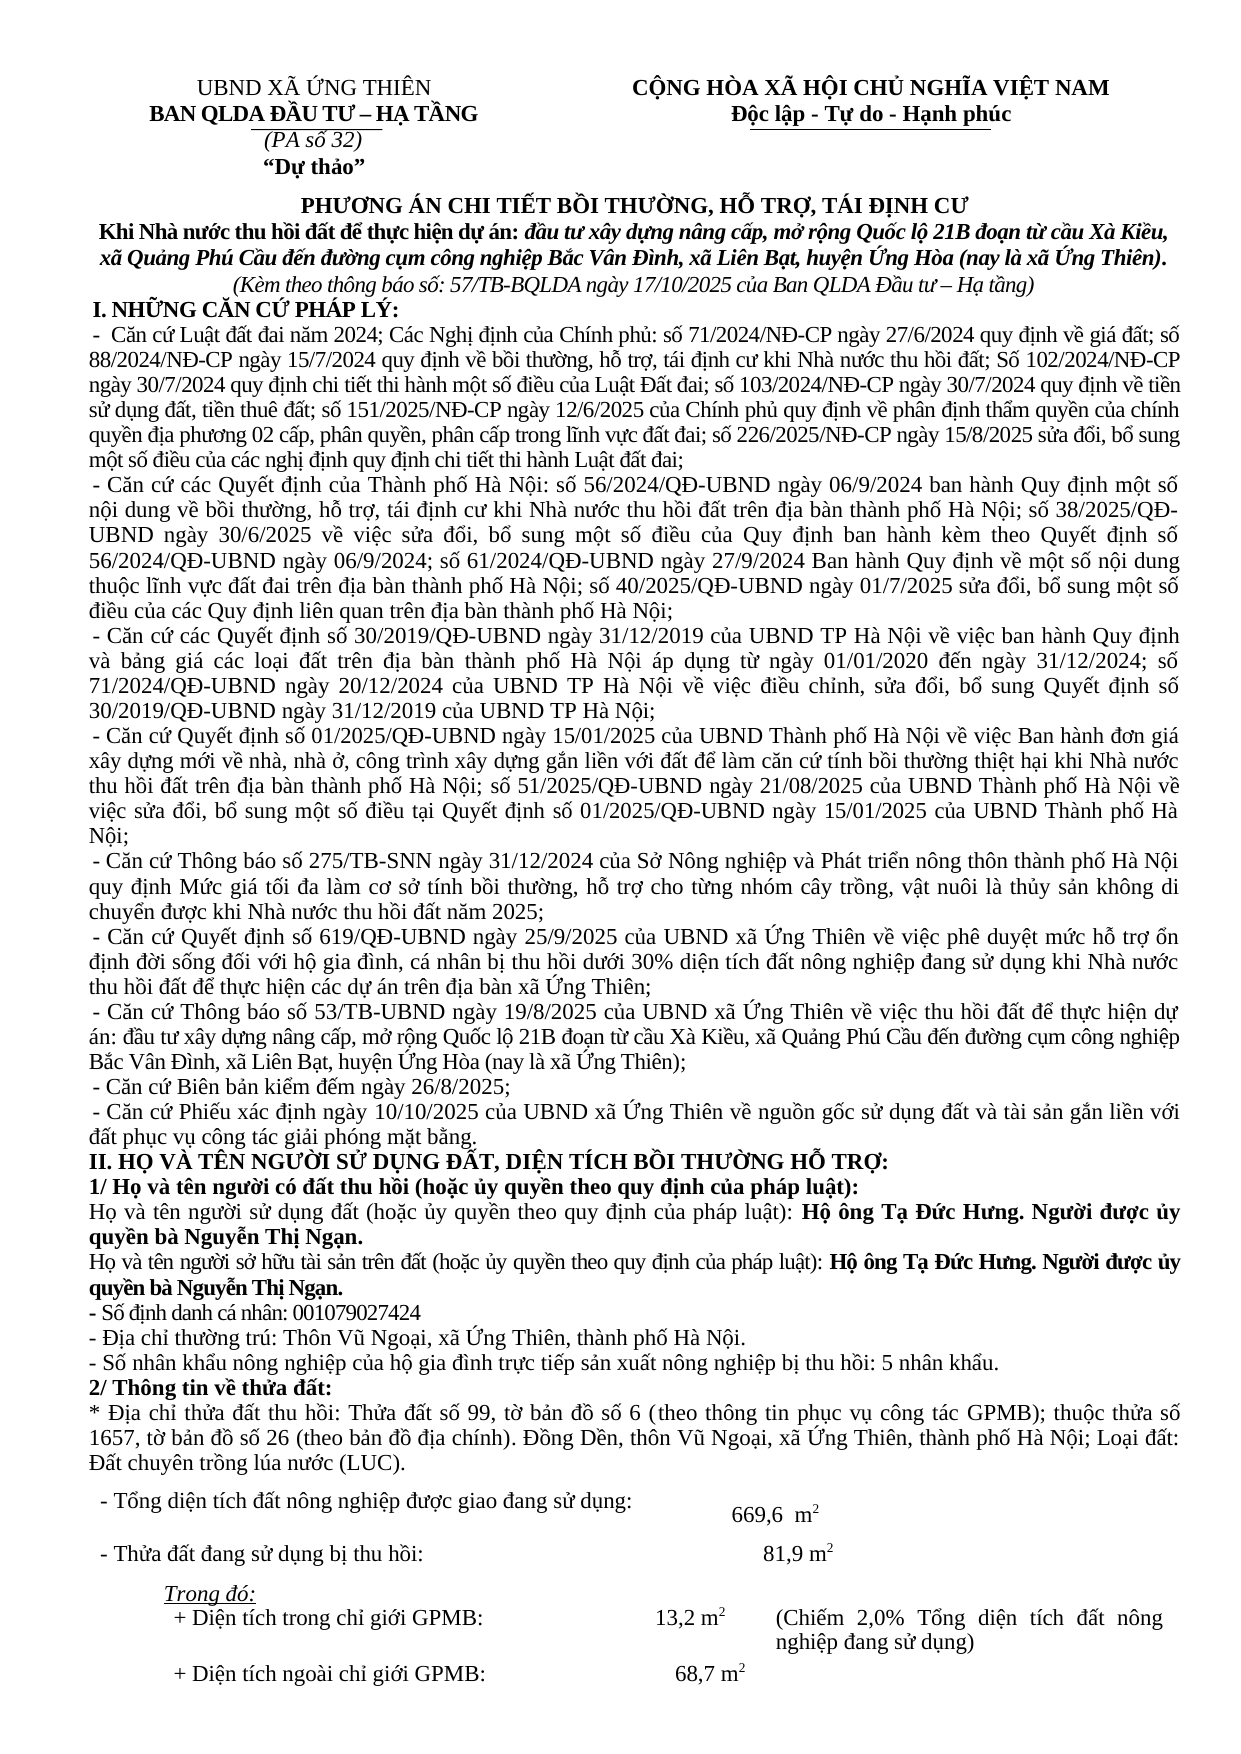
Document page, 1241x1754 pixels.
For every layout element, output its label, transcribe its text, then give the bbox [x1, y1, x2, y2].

text - Căn cứ Luật đất đai năm 2024; Các Nghị định của Chính phủ: số 71/2024/NĐ-CP ngày 27/6/2024 quy định về giá đất; số 88/2024/NĐ-CP ngày 15/7/2024 quy định về bồi thường, hỗ trợ, tái định cư khi Nhà nước thu hồi đất; Số 102/2024/NĐ-CP ngày 30/7/2024 quy định chi tiết thi hành một số điều của Luật Đất đai; số 103/2024/NĐ-CP ngày 30/7/2024 quy định về tiền sử dụng đất, tiền thuê đất; số 151/2025/NĐ-CP ngày 12/6/2025 của Chính phủ quy định về phân định thẩm quyền của chính quyền địa phương 02 cấp, phân quyền, phân cấp trong lĩnh vực đất đai; số 226/2025/NĐ-CP ngày 15/8/2025 sửa đổi, bổ sung một số điều của các nghị định quy định chi tiết thi hành Luật đất đai; [89, 322, 1181, 473]
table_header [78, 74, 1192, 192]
text II. HỌ VÀ TÊN NGƯỜI SỬ DỤNG ĐẤT, DIỆN TÍCH BỒI THƯỜNG HỖ TRỢ: [89, 1150, 1181, 1175]
text Trong đó: [89, 1581, 1181, 1606]
text - Căn cứ Thông báo số 275/TB-SNN ngày 31/12/2024 của Sở Nông nghiệp và Phát triển nông thôn thành phố Hà Nội quy định Mức giá tối đa làm cơ sở tính bồi thường, hỗ trợ cho từng nhóm cây trồng, vật nuôi là thủy sản không di chuyển được khi Nhà nước thu hồi đất năm 2025; [89, 849, 1181, 924]
text - Số nhân khẩu nông nghiệp của hộ gia đình trực tiếp sản xuất nông nghiệp bị thu hồi: 5 nhân khẩu. [89, 1350, 1181, 1375]
text Họ và tên người sử dụng đất (hoặc ủy quyền theo quy định của pháp luật): Hộ ông Tạ Đức Hưng. Người được ủy quyền bà Nguyễn Thị Ngạn. [89, 1200, 1181, 1250]
text - Căn cứ các Quyết định của Thành phố Hà Nội: số 56/2024/QĐ-UBND ngày 06/9/2024 ban hành Quy định một số nội dung về bồi thường, hỗ trợ, tái định cư khi Nhà nước thu hồi đất trên địa bàn thành phố Hà Nội; số 38/2025/QĐ-UBND ngày 30/6/2025 về việc sửa đổi, bổ sung một số điều của Quy định ban hành kèm theo Quyết định số 56/2024/QĐ-UBND ngày 06/9/2024; số 61/2024/QĐ-UBND ngày 27/9/2024 Ban hành Quy định về một số nội dung thuộc lĩnh vực đất đai trên địa bàn thành phố Hà Nội; số 40/2025/QĐ-UBND ngày 01/7/2025 sửa đổi, bổ sung một số điều của các Quy định liên quan trên địa bàn thành phố Hà Nội; [89, 473, 1181, 623]
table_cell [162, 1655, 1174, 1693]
text PHƯƠNG ÁN CHI TIẾT BỒI THƯỜNG, HỖ TRỢ, TÁI ĐỊNH CƯ [89, 192, 1181, 218]
text - Căn cứ các Quyết định số 30/2019/QĐ-UBND ngày 31/12/2019 của UBND TP Hà Nội về việc ban hành Quy định và bảng giá các loại đất trên địa bàn thành phố Hà Nội áp dụng từ ngày 01/01/2020 đến ngày 31/12/2024; số 71/2024/QĐ-UBND ngày 20/12/2024 của UBND TP Hà Nội về việc điều chỉnh, sửa đổi, bổ sung Quyết định số 30/2019/QĐ-UBND ngày 31/12/2019 của UBND TP Hà Nội; [89, 623, 1181, 723]
text Họ và tên người sở hữu tài sản trên đất (hoặc ủy quyền theo quy định của pháp luật): Hộ ông Tạ Đức Hưng. Người được ủy quyền bà Nguyễn Thị Ngạn. [89, 1250, 1181, 1300]
text I. NHỮNG CĂN CỨ PHÁP LÝ: [89, 297, 1181, 322]
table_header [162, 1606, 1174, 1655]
text - Số định danh cá nhân: 001079027424 [89, 1300, 1181, 1325]
text (Kèm theo thông báo số: 57/TB-BQLDA ngày 17/10/2025 của Ban QLDA Đầu tư – Hạ tầng) [89, 271, 1181, 297]
text - Địa chỉ thường trú: Thôn Vũ Ngoại, xã Ứng Thiên, thành phố Hà Nội. [89, 1325, 1181, 1350]
text Khi Nhà nước thu hồi đất để thực hiện dự án: đầu tư xây dựng nâng cấp, mở rộng Quốc lộ 21B đoạn từ cầu Xà Kiều, xã Quảng Phú Cầu đến đường cụm công nghiệp Bắc Vân Đình, xã Liên Bạt, huyện Ứng Hòa (nay là xã Ứng Thiên). [89, 218, 1181, 271]
text - Căn cứ Quyết định số 619/QĐ-UBND ngày 25/9/2025 của UBND xã Ứng Thiên về việc phê duyệt mức hỗ trợ ổn định đời sống đối với hộ gia đình, cá nhân bị thu hồi dưới 30% diện tích đất nông nghiệp đang sử dụng khi Nhà nước thu hồi đất để thực hiện các dự án trên địa bàn xã Ứng Thiên; [89, 924, 1181, 999]
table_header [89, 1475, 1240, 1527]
text 1/ Họ và tên người có đất thu hồi (hoặc ủy quyền theo quy định của pháp luật): [89, 1175, 1181, 1200]
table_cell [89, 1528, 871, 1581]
text 2/ Thông tin về thửa đất: [89, 1375, 1181, 1400]
text - Căn cứ Thông báo số 53/TB-UBND ngày 19/8/2025 của UBND xã Ứng Thiên về việc thu hồi đất để thực hiện dự án: đầu tư xây dựng nâng cấp, mở rộng Quốc lộ 21B đoạn từ cầu Xà Kiều, xã Quảng Phú Cầu đến đường cụm công nghiệp Bắc Vân Đình, xã Liên Bạt, huyện Ứng Hòa (nay là xã Ứng Thiên); [89, 999, 1181, 1074]
text - Căn cứ Quyết định số 01/2025/QĐ-UBND ngày 15/01/2025 của UBND Thành phố Hà Nội về việc Ban hành đơn giá xây dựng mới về nhà, nhà ở, công trình xây dựng gắn liền với đất để làm căn cứ tính bồi thường thiệt hại khi Nhà nước thu hồi đất trên địa bàn thành phố Hà Nội; số 51/2025/QĐ-UBND ngày 21/08/2025 của UBND Thành phố Hà Nội về việc sửa đổi, bổ sung một số điều tại Quyết định số 01/2025/QĐ-UBND ngày 15/01/2025 của UBND Thành phố Hà Nội; [89, 723, 1181, 849]
text * Địa chỉ thửa đất thu hồi: Thửa đất số 99, tờ bản đồ số 6 (theo thông tin phục vụ công tác GPMB); thuộc thửa số 1657, tờ bản đồ số 26 (theo bản đồ địa chính). Đồng Dền, thôn Vũ Ngoại, xã Ứng Thiên, thành phố Hà Nội; Loại đất: Đất chuyên trồng lúa nước (LUC). [89, 1400, 1181, 1475]
text - Căn cứ Biên bản kiểm đếm ngày 26/8/2025; [89, 1074, 1181, 1099]
text - Căn cứ Phiếu xác định ngày 10/10/2025 của UBND xã Ứng Thiên về nguồn gốc sử dụng đất và tài sản gắn liền với đất phục vụ công tác giải phóng mặt bằng. [89, 1099, 1181, 1150]
